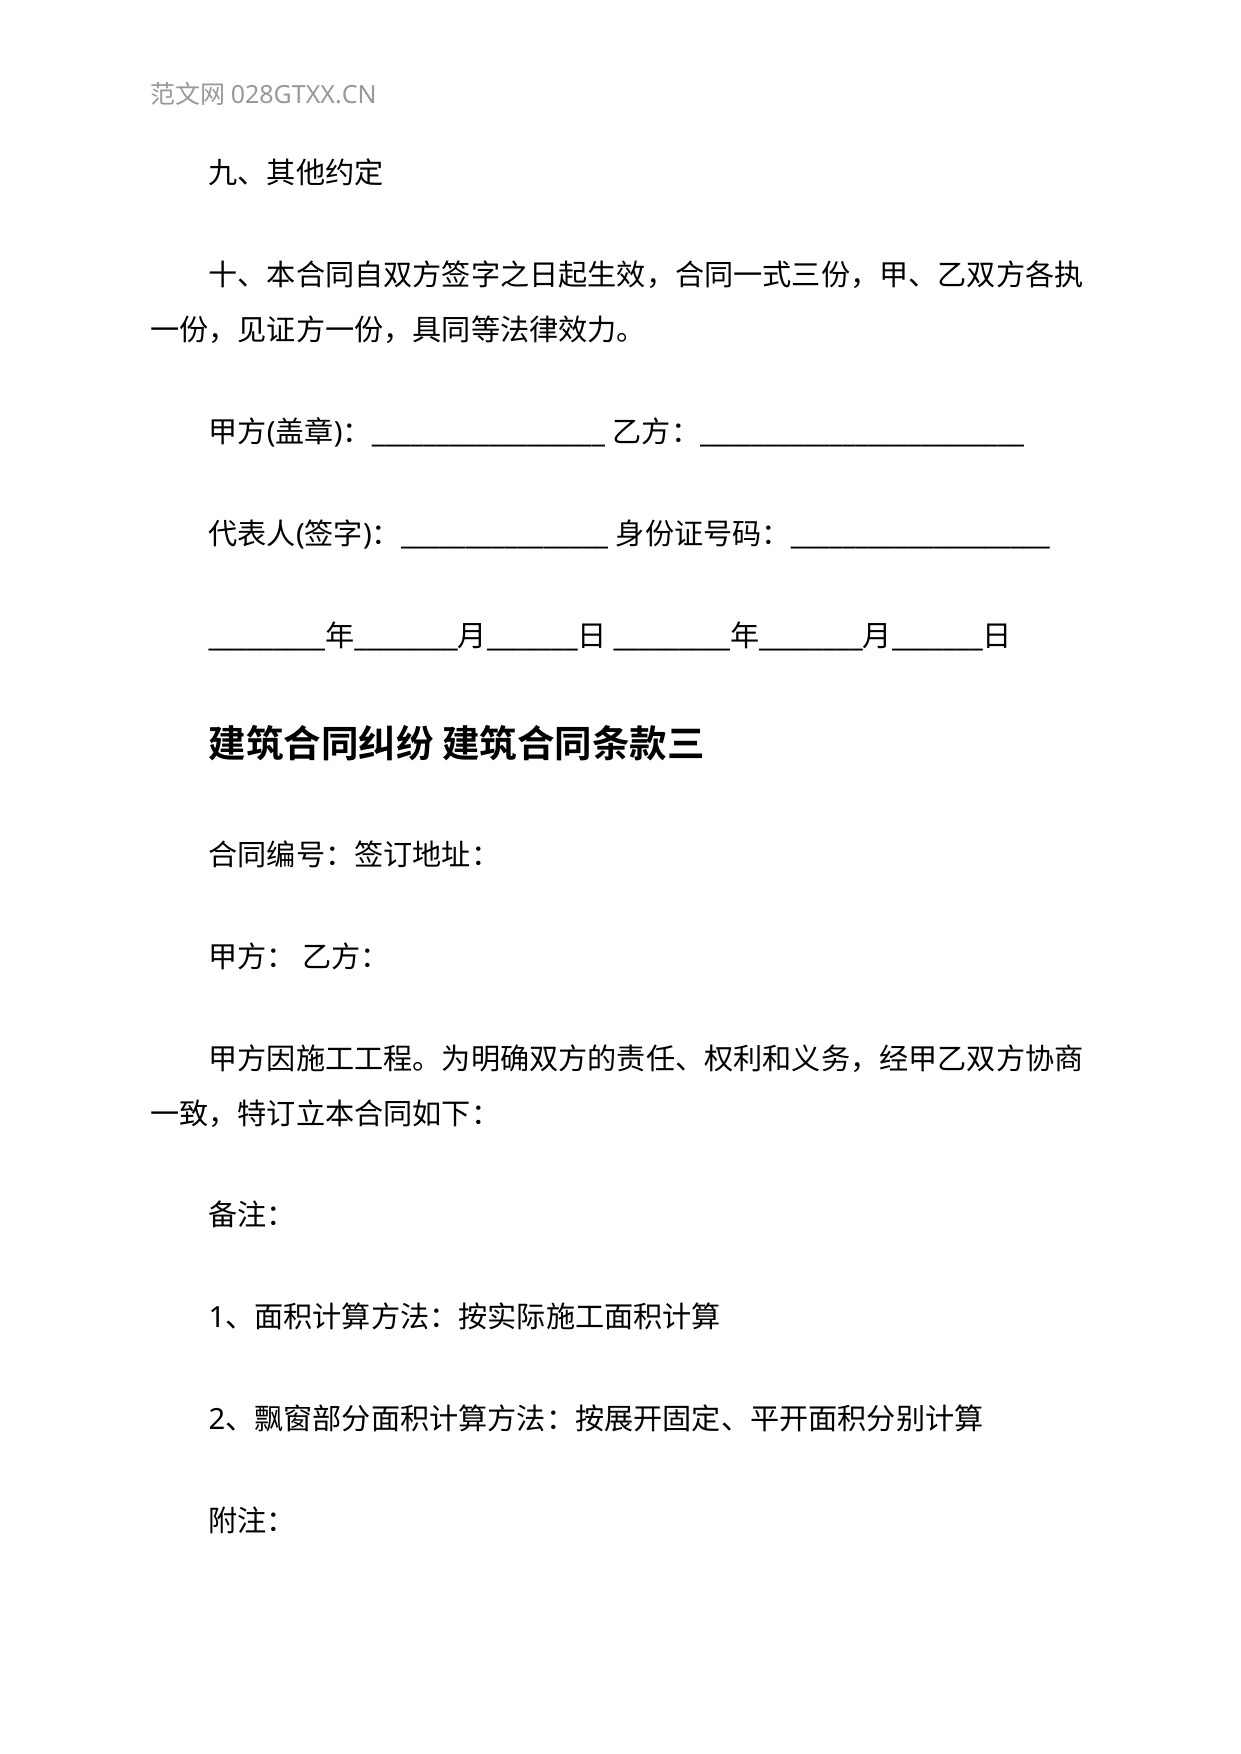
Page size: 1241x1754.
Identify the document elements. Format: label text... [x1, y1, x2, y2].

text 甲方因施工工程。为明确双方的责任、权利和义务，经甲乙双方协商一致，特订立本合同如下： [150, 1035, 1090, 1132]
text 十、本合同自双方签字之日起生效，合同一式三份，甲、乙双方各执一份，见证方一份，具同等法律效力。 [150, 252, 1090, 349]
text 甲方： 乙方： [150, 933, 1090, 976]
text 代表人(签字)：________________ 身份证号码：____________________ [150, 510, 1090, 553]
text 备注： [150, 1192, 1090, 1234]
text 1、面积计算方法：按实际施工面积计算 [150, 1294, 1090, 1336]
text 甲方(盖章)：__________________ 乙方：_________________________ [150, 408, 1090, 451]
text 建筑合同纠纷 建筑合同条款三 [150, 714, 1090, 769]
text 合同编号：签订地址： [150, 832, 1090, 874]
text _________年________月_______日 _________年________月_______日 [150, 612, 1090, 655]
text 九、其他约定 [150, 150, 1090, 192]
text 2、飘窗部分面积计算方法：按展开固定、平开面积分别计算 [150, 1396, 1090, 1438]
text 附注： [150, 1498, 1090, 1540]
